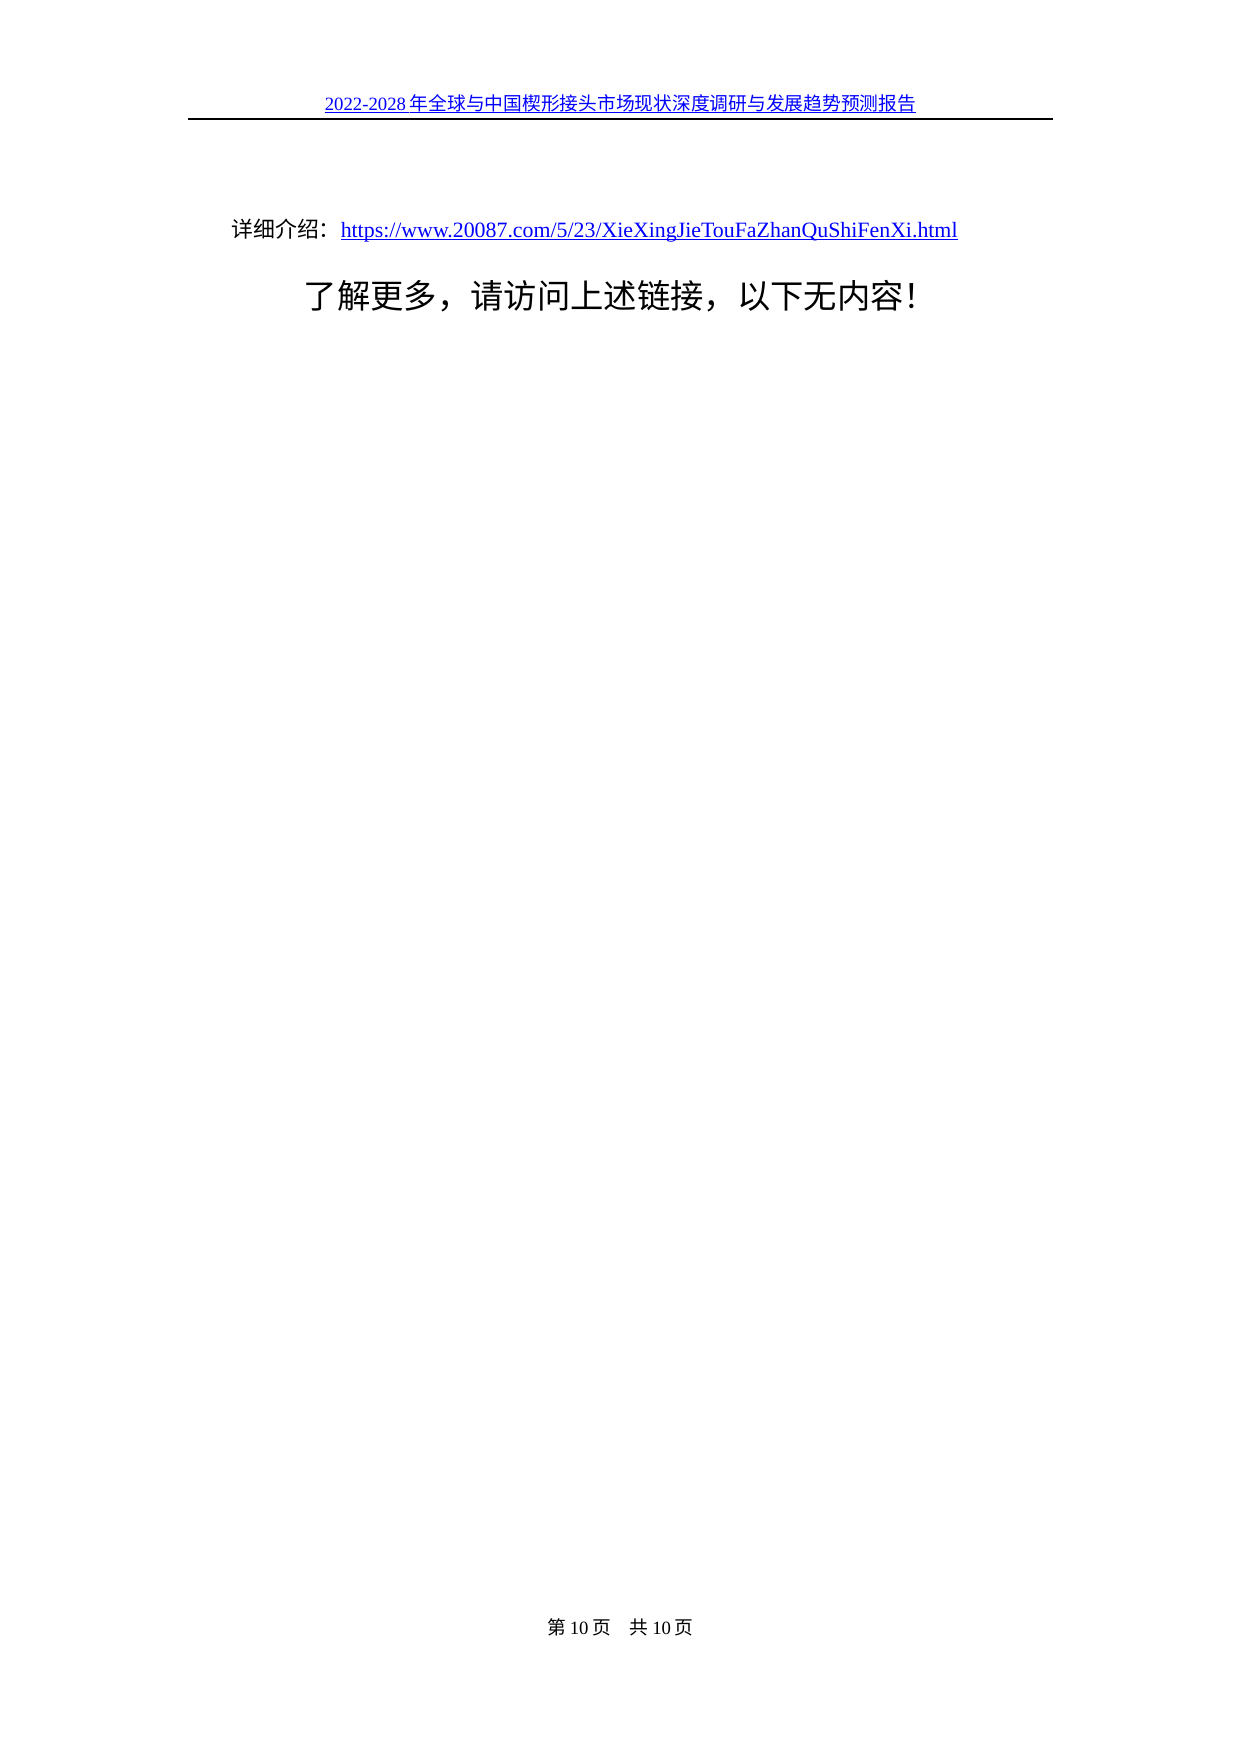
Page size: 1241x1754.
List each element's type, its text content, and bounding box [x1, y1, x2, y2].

title 了解更多，请访问上述链接，以下无内容！ [187, 262, 1053, 327]
text 详细介绍：https://www.20087.com/5/23/XieXingJieTouFaZhanQuShiFenXi.html [187, 212, 1053, 244]
